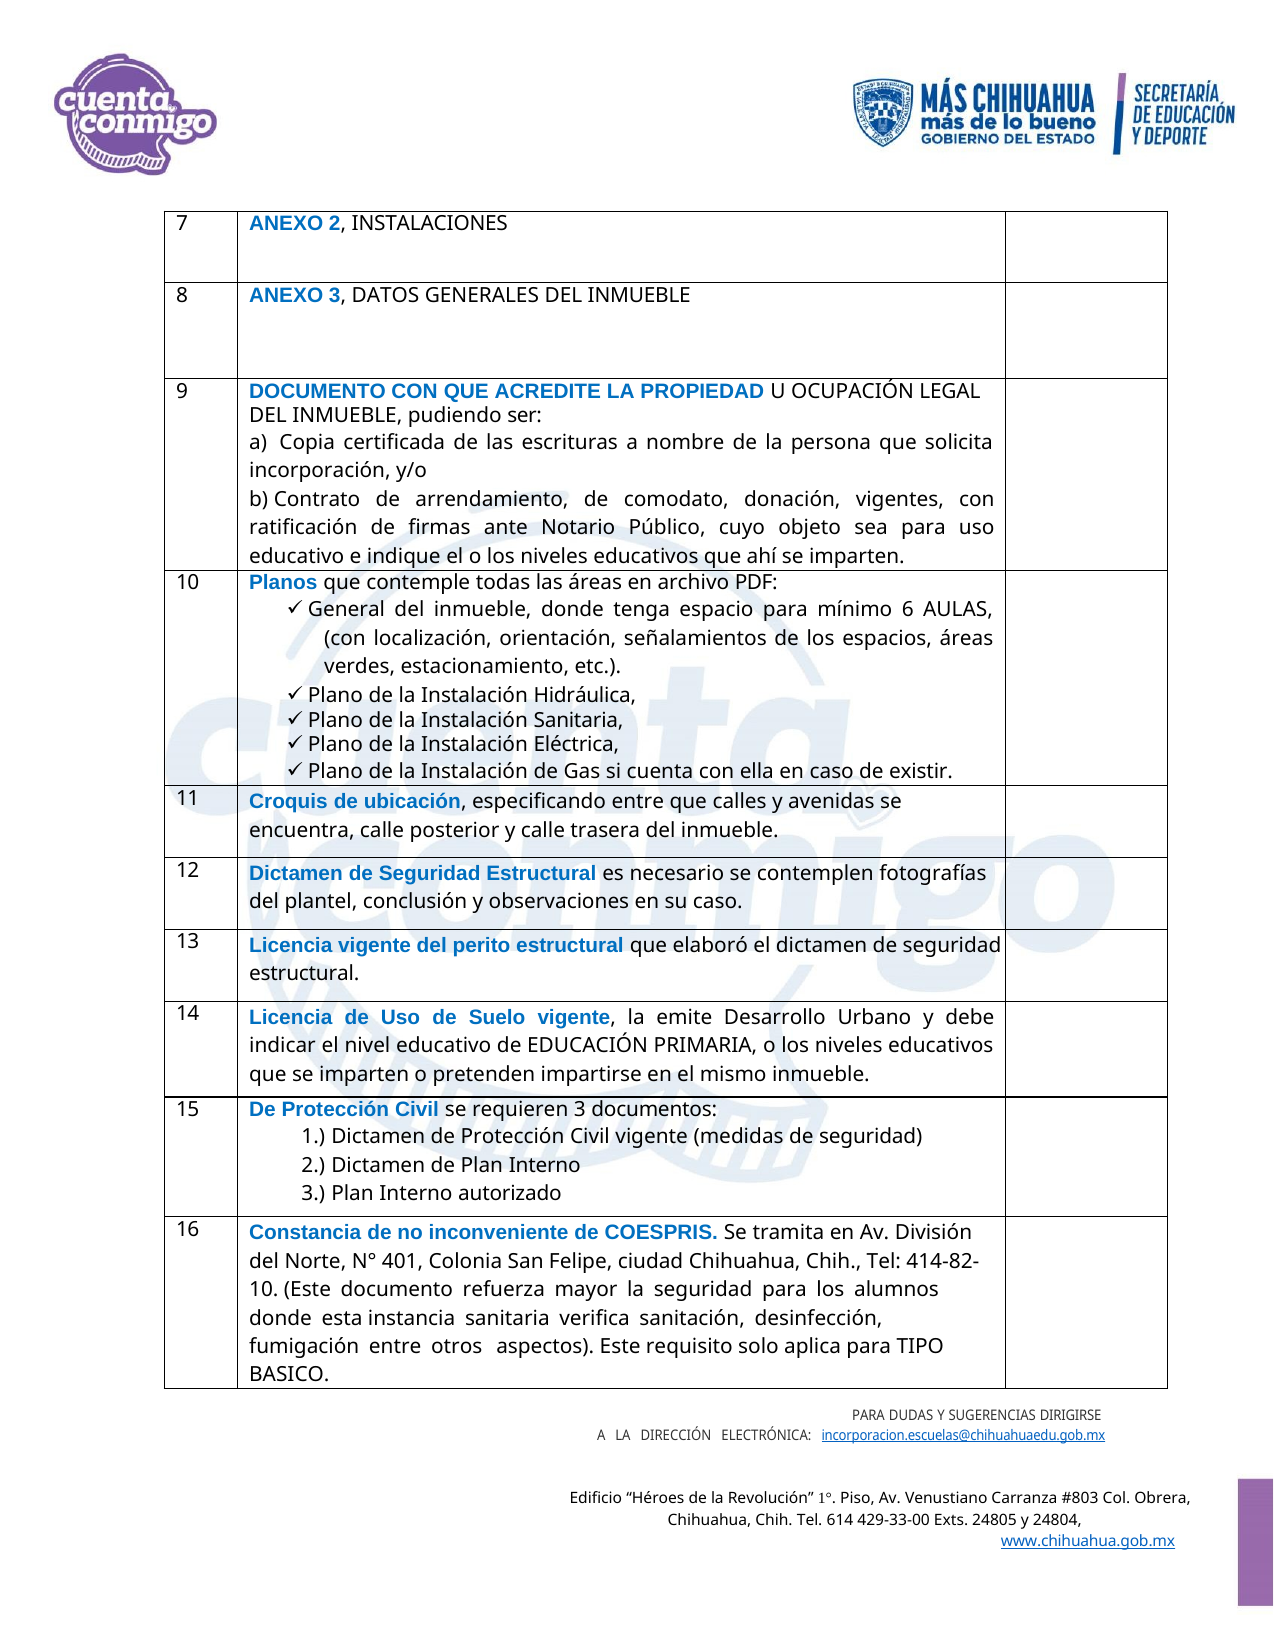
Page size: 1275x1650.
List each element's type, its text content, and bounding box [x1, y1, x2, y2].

table_cell Planos que contemple todas las áreas en archivo PDF: General del inmueble, donde tenga espacio para mínimo 6 AULAS, (con localización, orientación, señalamientos de los espacios, áreas verdes, estacionamiento, etc.). Plano de la Instalación Hidráulica, Plano de la Instalación Sanitaria, Plano de la Instalación Eléctrica, Plano de la Instalación de Gas si cuenta con ella en caso de existir. [238, 571, 1005, 785]
table_cell [1006, 1217, 1167, 1388]
table_cell [1006, 571, 1167, 785]
table_cell De Protección Civil se requieren 3 documentos: Dictamen de Protección Civil vigente (medidas de seguridad) Dictamen de Plan Interno Plan Interno autorizado [238, 1098, 1005, 1216]
table_cell ANEXO 3, DATOS GENERALES DEL INMUEBLE [238, 283, 1005, 378]
table_cell [1006, 1002, 1167, 1096]
table_cell 16 [165, 1217, 237, 1388]
table_header [1006, 212, 1167, 282]
table_cell Dictamen de Seguridad Estructural es necesario se contemplen fotografías del plantel, conclusión y observaciones en su caso. [238, 858, 1005, 929]
table_cell [1006, 1098, 1167, 1216]
table_cell Constancia de no inconveniente de COESPRIS. Se tramita en Av. División del Norte, N° 401, Colonia San Felipe, ciudad Chihuahua, Chih., Tel: 414-82-10. (Este documento refuerza mayor la seguridad para los alumnos donde esta instancia sanitaria verifica sanitación, desinfección, fumigación entre otros aspectos). Este requisito solo aplica para TIPO BASICO. [238, 1217, 1005, 1388]
table_cell [1006, 283, 1167, 378]
table_cell DOCUMENTO CON QUE ACREDITE LA PROPIEDAD U OCUPACIÓN LEGAL DEL INMUEBLE, pudiendo ser: Copia certificada de las escrituras a nombre de la persona que solicita incorporación, y/o Contrato de arrendamiento, de comodato, donación, vigentes, con ratificación de firmas ante Notario Público, cuyo objeto sea para uso educativo e indique el o los niveles educativos que ahí se imparten. [238, 379, 1005, 570]
table_cell 9 [165, 379, 237, 570]
table_cell 12 [165, 858, 237, 929]
table_header ANEXO 2, INSTALACIONES [238, 212, 1005, 282]
table_cell 15 [165, 1098, 237, 1216]
table_cell Licencia vigente del perito estructural que elaboró el dictamen de seguridad estructural. [238, 930, 1005, 1001]
table_cell Licencia de Uso de Suelo vigente, la emite Desarrollo Urbano y debe indicar el nivel educativo de EDUCACIÓN PRIMARIA, o los niveles educativos que se imparten o pretenden impartirse en el mismo inmueble. [238, 1002, 1005, 1096]
table_cell 13 [165, 930, 237, 1001]
text PARA DUDAS Y SUGERENCIAS DIRIGIRSE [852, 1404, 1200, 1424]
picture [48, 43, 1274, 1615]
table_cell [1006, 786, 1167, 857]
table_cell Croquis de ubicación, especificando entre que calles y avenidas se encuentra, calle posterior y calle trasera del inmueble. [238, 786, 1005, 857]
table_cell 14 [165, 1002, 237, 1096]
table_cell 8 [165, 283, 237, 378]
table_cell [1006, 930, 1167, 1001]
table_header 7 [165, 212, 237, 282]
table_cell [1006, 858, 1167, 929]
text A LA DIRECCIÓN ELECTRÓNICA: incorporacion.escuelas@chihuahuaedu.gob.mx [597, 1424, 1200, 1444]
table_cell 11 [165, 786, 237, 857]
table_cell [1006, 379, 1167, 570]
text www.chihuahua.gob.mx [1001, 1530, 1200, 1551]
table_cell 10 [165, 571, 237, 785]
text Edificio “Héroes de la Revolución” 1°. Piso, Av. Venustiano Carranza #803 Col. Obrera, Chihuahua, Chih. Tel. 614 429-33-00 Exts. 24805 y 24804, [569, 1487, 1200, 1530]
